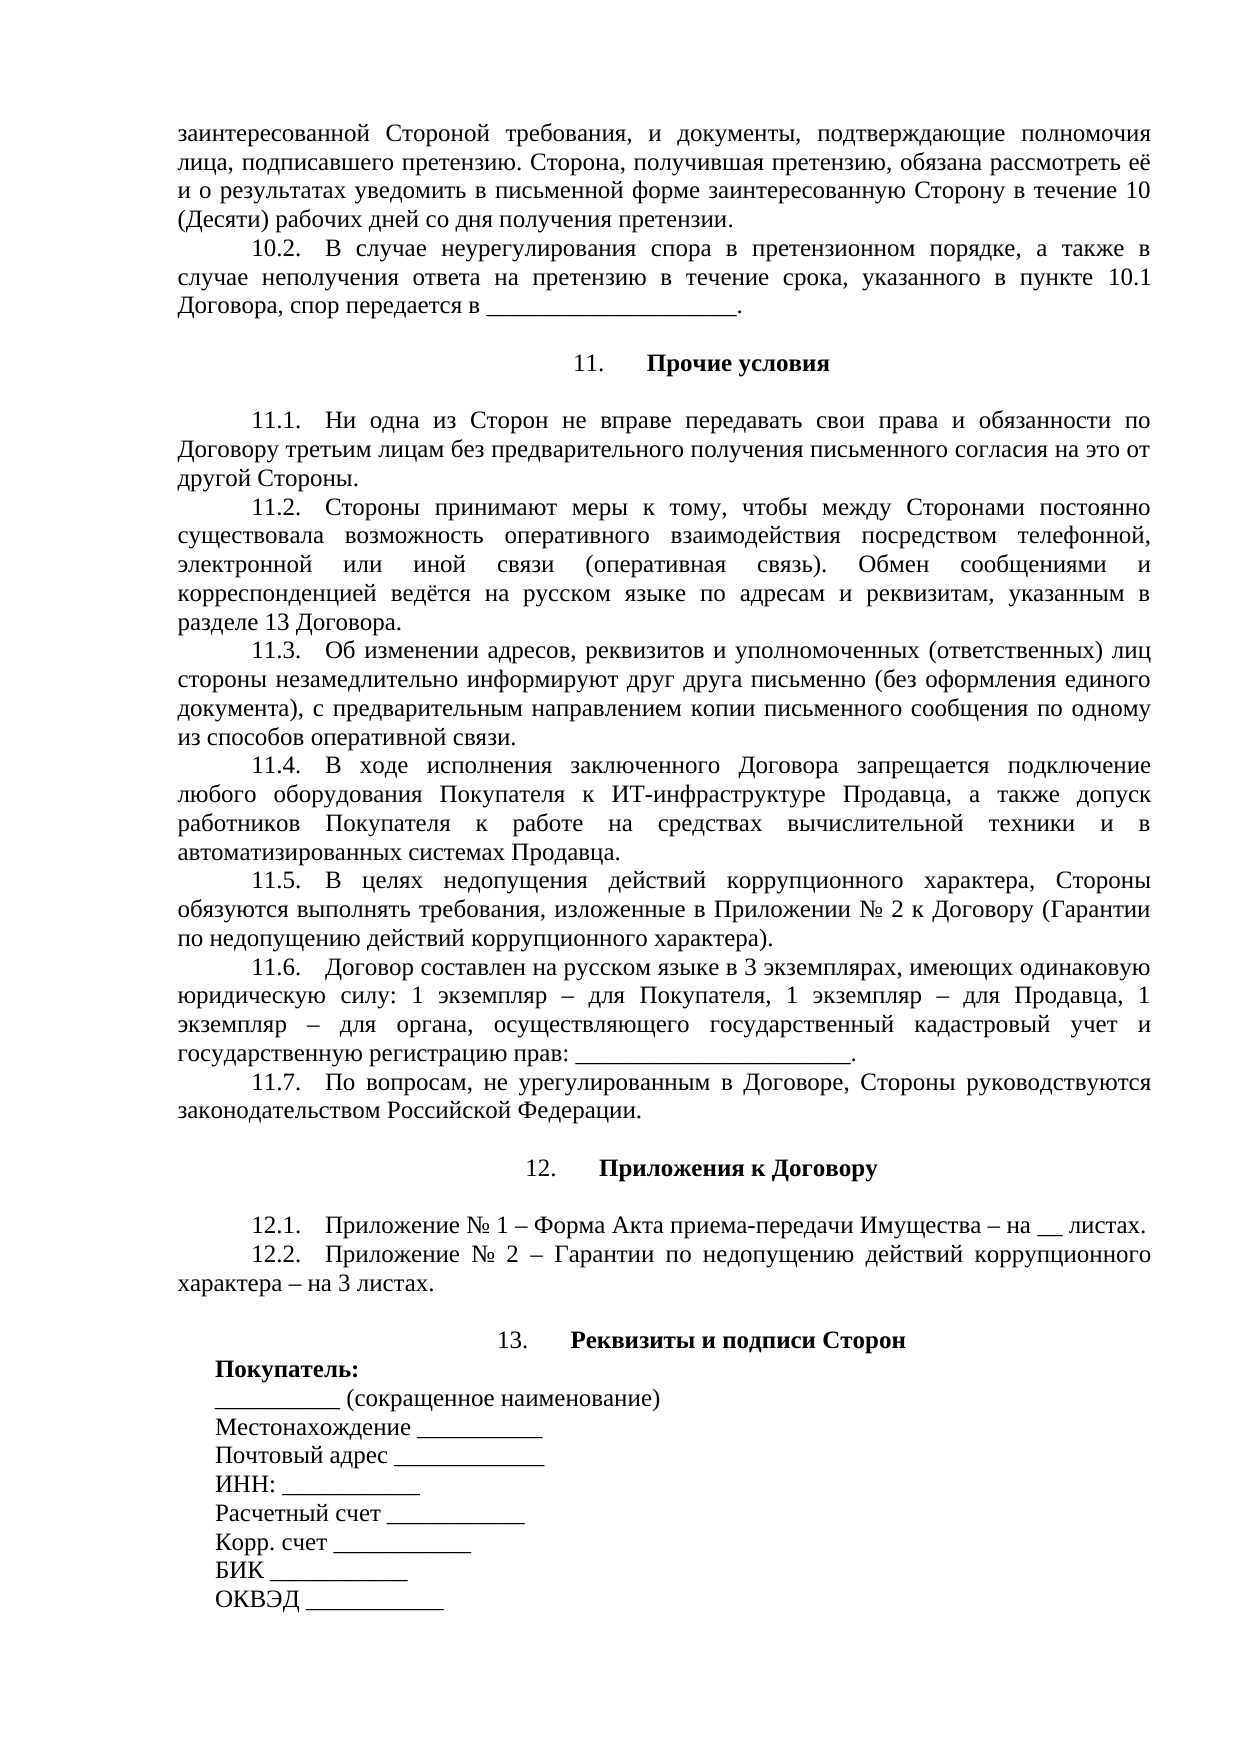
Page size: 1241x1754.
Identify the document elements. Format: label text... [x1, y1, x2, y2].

list Стороны принимают меры к тому, чтобы между Сторонами постоянно существовала возможность оперативного взаимодействия посредством телефонной, электронной или иной связи (оперативная связь). Обмен сообщениями и корреспонденцией ведётся на русском языке по адресам и реквизитам, указанным в разделе 13 Договора. [177, 492, 1152, 636]
text ОКВЭД ___________ [177, 1584, 1152, 1613]
text Местонахождение __________ [177, 1412, 1152, 1441]
text Корр. счет ___________ [177, 1527, 1152, 1556]
list Об изменении адресов, реквизитов и уполномоченных (ответственных) лиц стороны незамедлительно информируют друг друга письменно (без оформления единого документа), с предварительным направлением копии письменного сообщения по одному из способов оперативной связи. [177, 636, 1152, 751]
text Расчетный счет ___________ [177, 1498, 1152, 1527]
list Приложения к Договору [177, 1153, 1152, 1182]
text ИНН: ___________ [177, 1469, 1152, 1498]
list Ни одна из Сторон не вправе передавать свои права и обязанности по Договору третьим лицам без предварительного получения письменного согласия на это от другой Стороны. [177, 406, 1152, 492]
list В случае неурегулирования спора в претензионном порядке, а также в случае неполучения ответа на претензию в течение срока, указанного в пункте 10.1 Договора, спор передается в ____________________. [177, 233, 1152, 319]
text Почтовый адрес ____________ [177, 1441, 1152, 1469]
list В ходе исполнения заключенного Договора запрещается подключение любого оборудования Покупателя к ИТ-инфраструктуре Продавца, а также допуск работников Покупателя к работе на средствах вычислительной техники и в автоматизированных системах Продавца. [177, 751, 1152, 866]
list По вопросам, не урегулированным в Договоре, Стороны руководствуются законодательством Российской Федерации. [177, 1067, 1152, 1124]
list Приложение № 1 – Форма Акта приема-передачи Имущества – на __ листах. [177, 1211, 1152, 1239]
list Реквизиты и подписи Сторон [177, 1326, 1152, 1354]
list В целях недопущения действий коррупционного характера, Стороны обязуются выполнять требования, изложенные в Приложении № 2 к Договору (Гарантии по недопущению действий коррупционного характера). [177, 866, 1152, 952]
list Приложение № 2 – Гарантии по недопущению действий коррупционного характера – на 3 листах. [177, 1239, 1152, 1297]
text БИК ___________ [177, 1556, 1152, 1584]
text Покупатель: [177, 1354, 1152, 1383]
text __________ (сокращенное наименование) [177, 1383, 1152, 1412]
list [177, 118, 1152, 233]
list Договор составлен на русском языке в 3 экземплярах, имеющих одинаковую юридическую силу: 1 экземпляр – для Покупателя, 1 экземпляр – для Продавца, 1 экземпляр – для органа, осуществляющего государственный кадастровый учет и государственную регистрацию прав: ______________________. [177, 952, 1152, 1067]
list Прочие условия [177, 348, 1152, 377]
